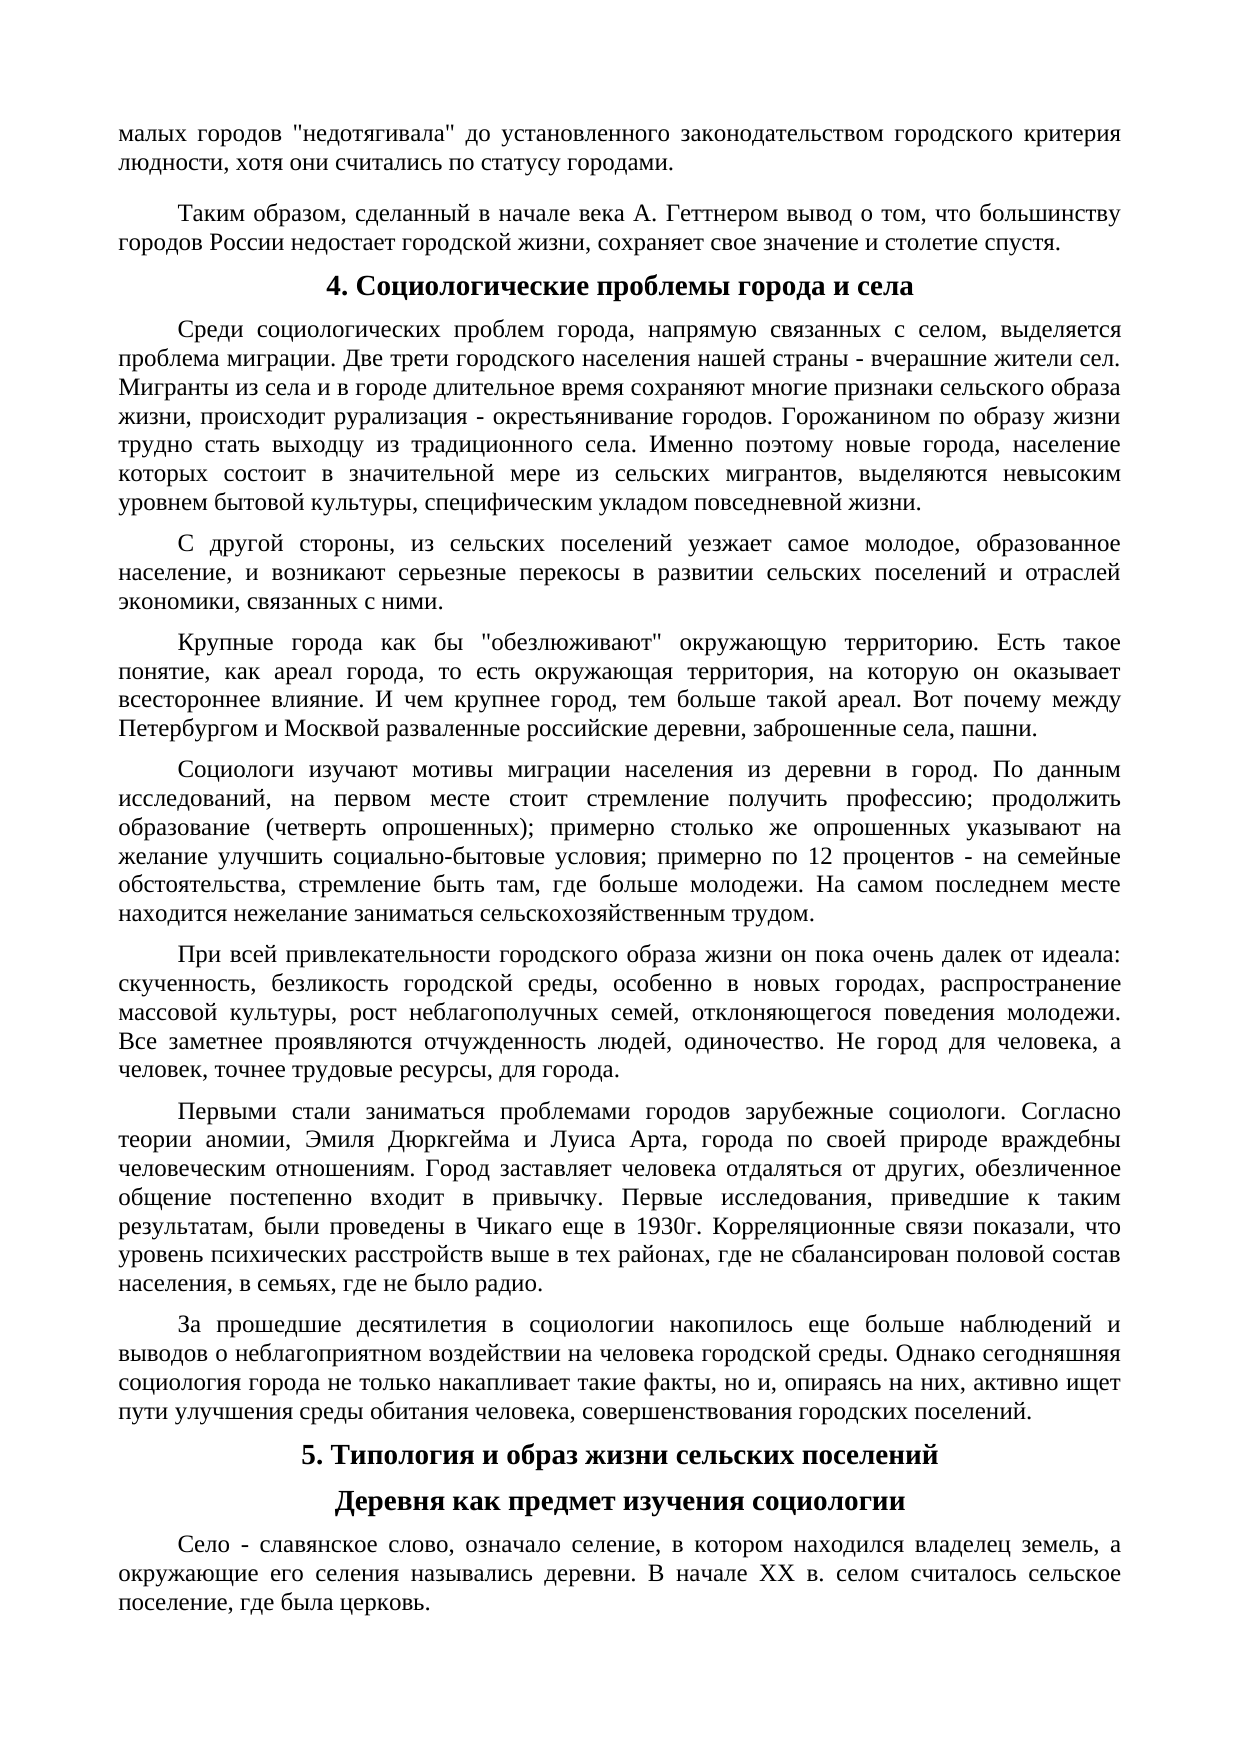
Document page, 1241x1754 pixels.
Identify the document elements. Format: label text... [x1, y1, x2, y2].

text Село - славянское слово, означало селение, в котором находился владелец земель, а окружающие его селения назывались деревни. В начале ХХ в. селом считалось сельское поселение, где была церковь. [118, 1529, 1122, 1615]
text Социологи изучают мотивы миграции населения из деревни в город. По данным исследований, на первом месте стоит стремление получить профессию; продолжить образование (четверть опрошенных); примерно столько же опрошенных указывают на желание улучшить социально-бытовые условия; примерно по 12 процентов - на семейные обстоятельства, стремление быть там, где больше молодежи. На самом последнем месте находится нежелание заниматься сельскохозяйственным трудом. [118, 754, 1122, 927]
text Первыми стали заниматься проблемами городов зарубежные социологи. Согласно теории аномии, Эмиля Дюркгейма и Луиса Арта, города по своей природе враждебны человеческим отношениям. Город заставляет человека отдаляться от других, обезличенное общение постепенно входит в привычку. Первые исследования, приведшие к таким результатам, были проведены в Чикаго еще в 1930г. Корреляционные связи показали, что уровень психических расстройств выше в тех районах, где не сбалансирован половой состав населения, в семьях, где не было радио. [118, 1096, 1122, 1297]
text Крупные города как бы "обезлюживают" окружающую территорию. Есть такое понятие, как ареал города, то есть окружающая территория, на которую он оказывает всестороннее влияние. И чем крупнее город, тем больше такой ареал. Вот почему между Петербургом и Москвой разваленные российские деревни, заброшенные села, пашни. [118, 627, 1122, 742]
subtitle Деревня как предмет изучения социологии [118, 1483, 1122, 1517]
text Таким образом, сделанный в начале века А. Геттнером вывод о том, что большинству городов России недостает городской жизни, сохраняет свое значение и столетие спустя. [118, 198, 1122, 256]
text Среди социологических проблем города, напрямую связанных с селом, выделяется проблема миграции. Две трети городского населения нашей страны - вчерашние жители сел. Мигранты из села и в городе длительное время сохраняют многие признаки сельского образа жизни, происходит рурализация - окрестьянивание городов. Горожанином по образу жизни трудно стать выходцу из традиционного села. Именно поэтому новые города, население которых состоит в значительной мере из сельских мигрантов, выделяются невысоким уровнем бытовой культуры, специфическим укладом повседневной жизни. [118, 314, 1122, 516]
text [118, 118, 1122, 176]
text При всей привлекательности городского образа жизни он пока очень далек от идеала: скученность, безликость городской среды, особенно в новых городах, распространение массовой культуры, рост неблагополучных семей, отклоняющегося поведения молодежи. Все заметнее проявляются отчужденность людей, одиночество. Не город для человека, а человек, точнее трудовые ресурсы, для города. [118, 939, 1122, 1083]
text С другой стороны, из сельских поселений уезжает самое молодое, образованное население, и возникают серьезные перекосы в развитии сельских поселений и отраслей экономики, связанных с ними. [118, 528, 1122, 614]
text За прошедшие десятилетия в социологии накопилось еще больше наблюдений и выводов о неблагоприятном воздействии на человека городской среды. Однако сегодняшняя социология города не только накапливает такие факты, но и, опираясь на них, активно ищет пути улучшения среды обитания человека, совершенствования городских поселений. [118, 1309, 1122, 1424]
subtitle 5. Типология и образ жизни сельских поселений [118, 1437, 1122, 1471]
subtitle 4. Социологические проблемы города и села [118, 268, 1122, 302]
